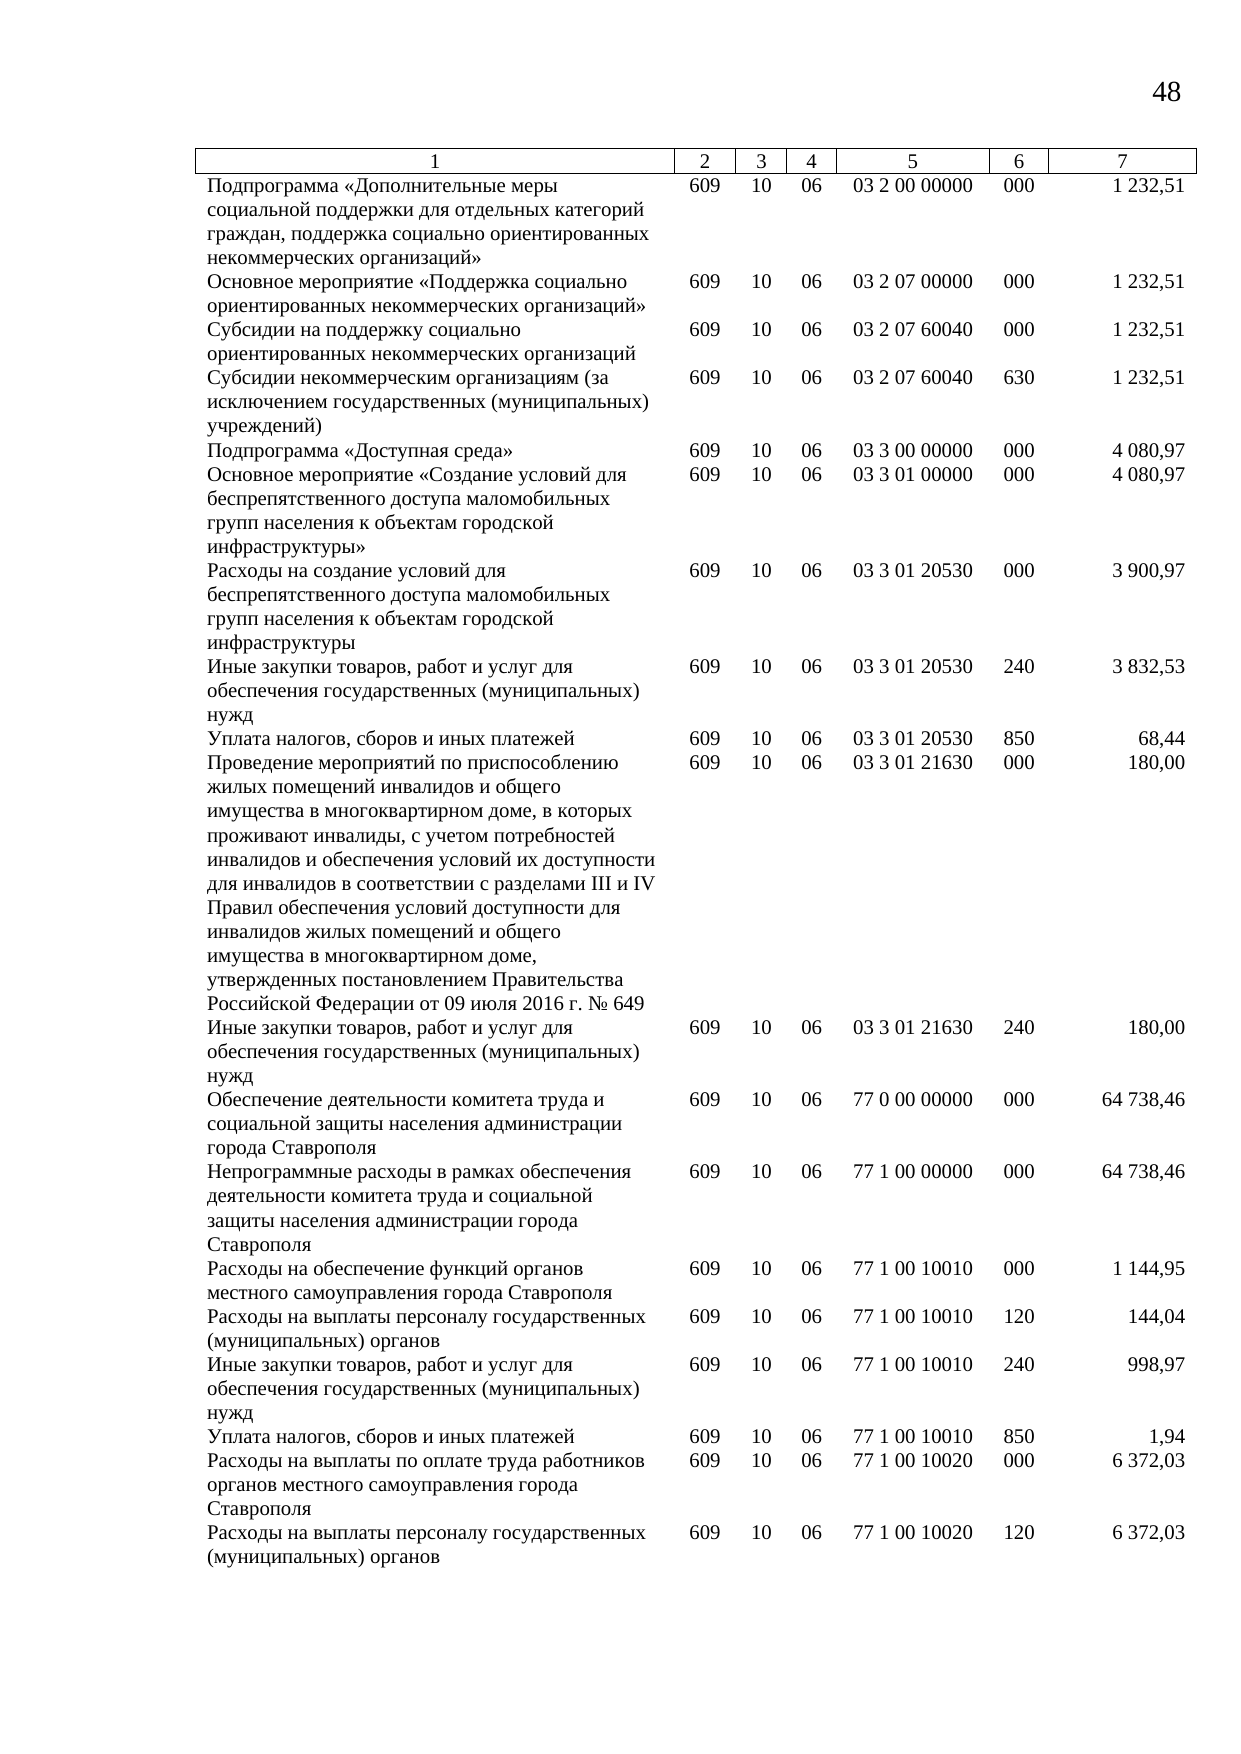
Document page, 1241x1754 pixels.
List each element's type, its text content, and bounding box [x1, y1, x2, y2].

table_header 7 [1049, 149, 1196, 173]
table_header 6 [990, 149, 1048, 173]
table_header 3 [736, 149, 786, 173]
table_header 4 [787, 149, 836, 173]
table_header 1 [196, 149, 674, 173]
table_header 5 [837, 149, 989, 173]
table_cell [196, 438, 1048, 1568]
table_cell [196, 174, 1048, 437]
table_header 2 [675, 149, 735, 173]
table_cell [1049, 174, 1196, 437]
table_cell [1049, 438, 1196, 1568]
